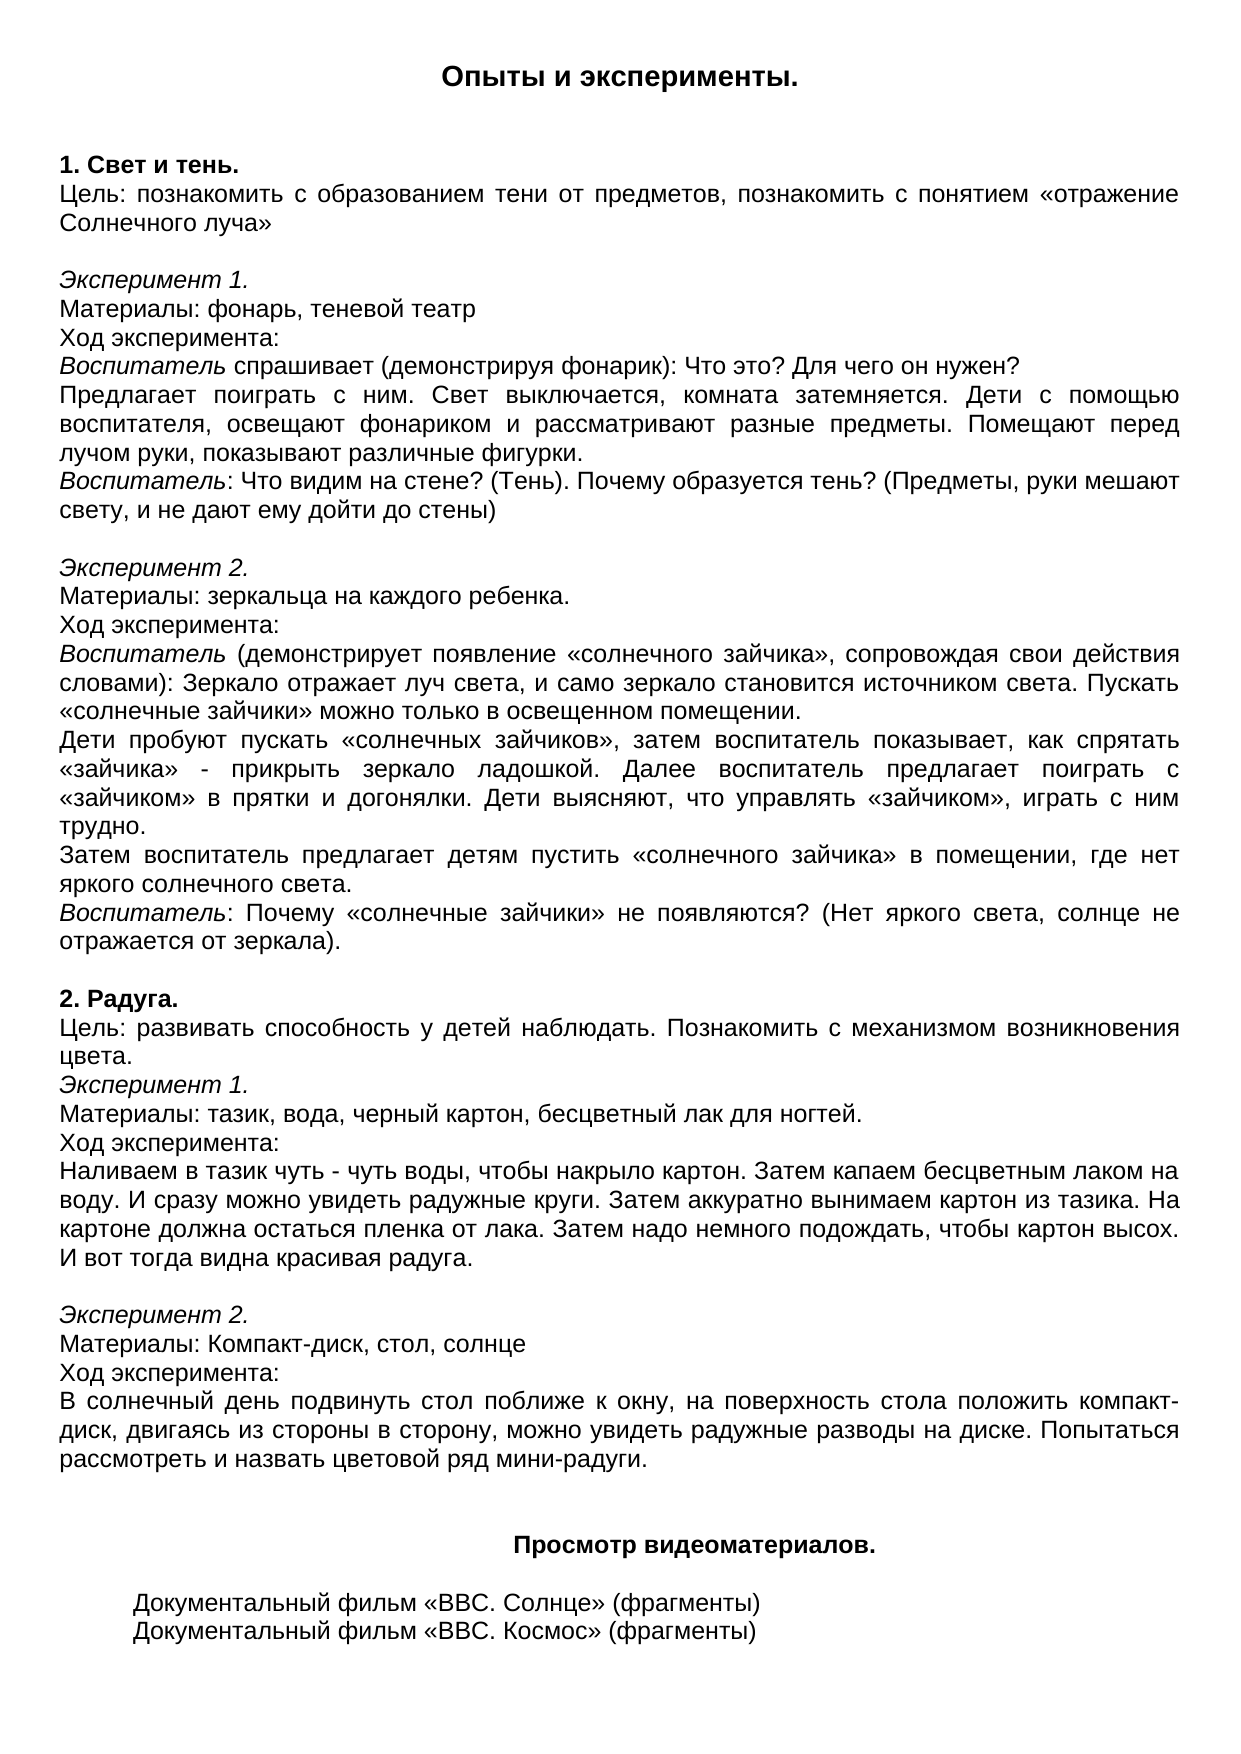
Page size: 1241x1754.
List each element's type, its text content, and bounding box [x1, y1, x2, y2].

list Просмотр видеоматериалов. [134, 1530, 1181, 1559]
text 1. Свет и тень. [59, 150, 1181, 179]
text Ход эксперимента: [59, 323, 1181, 351]
text Цель: познакомить с образованием тени от предметов, познакомить с понятием «отражение Солнечного луча» [59, 179, 1181, 236]
text Ход эксперимента: [59, 1358, 1181, 1386]
text Предлагает поиграть с ним. Свет выключается, комната затемняется. Дети с помощью воспитателя, освещают фонариком и рассматривают разные предметы. Помещают перед лучом руки, показывают различные фигурки. [59, 380, 1181, 466]
text Документальный фильм «ВВС. Космос» (фрагменты) [59, 1616, 1181, 1645]
text Материалы: Компакт-диск, стол, солнце [59, 1329, 1181, 1358]
text Опыты и эксперименты. [59, 59, 1181, 93]
text Эксперимент 1. [59, 1070, 1181, 1099]
text 2. Радуга. [59, 984, 1181, 1013]
text Ход эксперимента: [59, 1128, 1181, 1156]
text Эксперимент 1. [59, 265, 1181, 294]
text Воспитатель: Что видим на стене? (Тень). Почему образуется тень? (Предметы, руки мешают свету, и не дают ему дойти до стены) [59, 466, 1181, 524]
text В солнечный день подвинуть стол поближе к окну, на поверхность стола положить компакт-диск, двигаясь из стороны в сторону, можно увидеть радужные разводы на диске. Попытаться рассмотреть и назвать цветовой ряд мини-радуги. [59, 1386, 1181, 1473]
text Воспитатель (демонстрирует появление «солнечного зайчика», сопровождая свои действия словами): Зеркало отражает луч света, и само зеркало становится источником света. Пускать «солнечные зайчики» можно только в освещенном помещении. [59, 639, 1181, 725]
text Воспитатель спрашивает (демонстрируя фонарик): Что это? Для чего он нужен? [59, 351, 1181, 380]
text Материалы: фонарь, теневой театр [59, 294, 1181, 323]
text Дети пробуют пускать «солнечных зайчиков», затем воспитатель показывает, как спрятать «зайчика» - прикрыть зеркало ладошкой. Далее воспитатель предлагает поиграть с «зайчиком» в прятки и догонялки. Дети выясняют, что управлять «зайчиком», играть с ним трудно. [59, 725, 1181, 840]
text Эксперимент 2. [59, 553, 1181, 581]
text Материалы: тазик, вода, черный картон, бесцветный лак для ногтей. [59, 1099, 1181, 1128]
text Наливаем в тазик чуть - чуть воды, чтобы накрыло картон. Затем капаем бесцветным лаком на воду. И сразу можно увидеть радужные круги. Затем аккуратно вынимаем картон из тазика. На картоне должна остаться пленка от лака. Затем надо немного подождать, чтобы картон высох. И вот тогда видна красивая радуга. [59, 1156, 1181, 1271]
list Документальный фильм «ВВС. Солнце» (фрагменты) [133, 1588, 1181, 1616]
text Воспитатель: Почему «солнечные зайчики» не появляются? (Нет яркого света, солнце не отражается от зеркала). [59, 898, 1181, 955]
text Ход эксперимента: [59, 610, 1181, 639]
text Цель: развивать способность у детей наблюдать. Познакомить с механизмом возникновения цвета. [59, 1013, 1181, 1070]
text Эксперимент 2. [59, 1300, 1181, 1329]
text Материалы: зеркальца на каждого ребенка. [59, 581, 1181, 610]
text Затем воспитатель предлагает детям пустить «солнечного зайчика» в помещении, где нет яркого солнечного света. [59, 840, 1181, 898]
